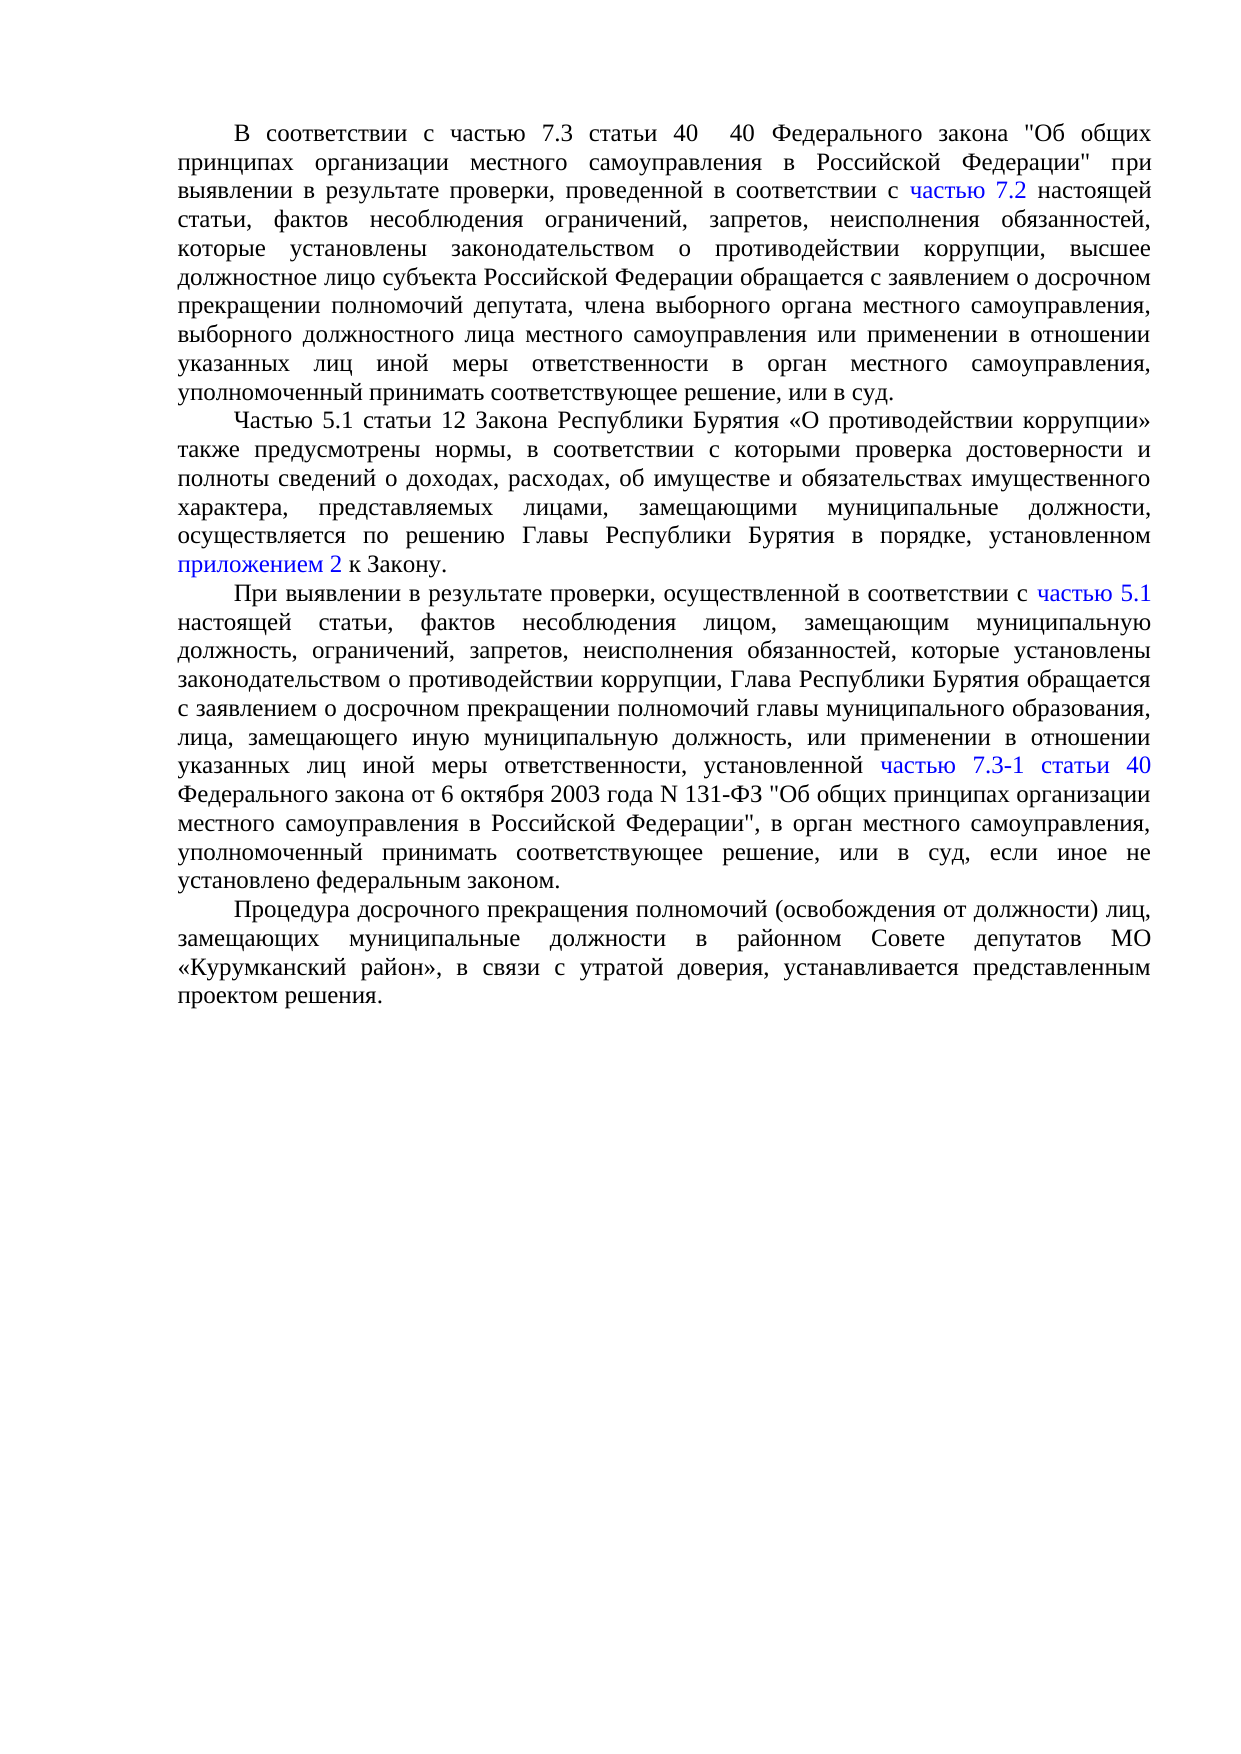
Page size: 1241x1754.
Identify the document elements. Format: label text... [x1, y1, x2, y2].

text При выявлении в результате проверки, осуществленной в соответствии с частью 5.1 настоящей статьи, фактов несоблюдения лицом, замещающим муниципальную должность, ограничений, запретов, неисполнения обязанностей, которые установлены законодательством о противодействии коррупции, Глава Республики Бурятия обращается с заявлением о досрочном прекращении полномочий главы муниципального образования, лица, замещающего иную муниципальную должность, или применении в отношении указанных лиц иной меры ответственности, установленной частью 7.3-1 статьи 40 Федерального закона от 6 октября 2003 года N 131-ФЗ "Об общих принципах организации местного самоуправления в Российской Федерации", в орган местного самоуправления, уполномоченный принимать соответствующее решение, или в суд, если иное не установлено федеральным законом. [177, 578, 1152, 894]
text В соответствии с частью 7.3 статьи 40 40 Федерального закона "Об общих принципах организации местного самоуправления в Российской Федерации" при выявлении в результате проверки, проведенной в соответствии с частью 7.2 настоящей статьи, фактов несоблюдения ограничений, запретов, неисполнения обязанностей, которые установлены законодательством о противодействии коррупции, высшее должностное лицо субъекта Российской Федерации обращается с заявлением о досрочном прекращении полномочий депутата, члена выборного органа местного самоуправления, выборного должностного лица местного самоуправления или применении в отношении указанных лиц иной меры ответственности в орган местного самоуправления, уполномоченный принимать соответствующее решение, или в суд. [177, 118, 1152, 406]
text Процедура досрочного прекращения полномочий (освобождения от должности) лиц, замещающих муниципальные должности в районном Совете депутатов МО «Курумканский район», в связи с утратой доверия, устанавливается представленным проектом решения. [177, 894, 1152, 1009]
text Частью 5.1 статьи 12 Закона Республики Бурятия «О противодействии коррупции» также предусмотрены нормы, в соответствии с которыми проверка достоверности и полноты сведений о доходах, расходах, об имуществе и обязательствах имущественного характера, представляемых лицами, замещающими муниципальные должности, осуществляется по решению Главы Республики Бурятия в порядке, установленном приложением 2 к Закону. [177, 406, 1152, 578]
